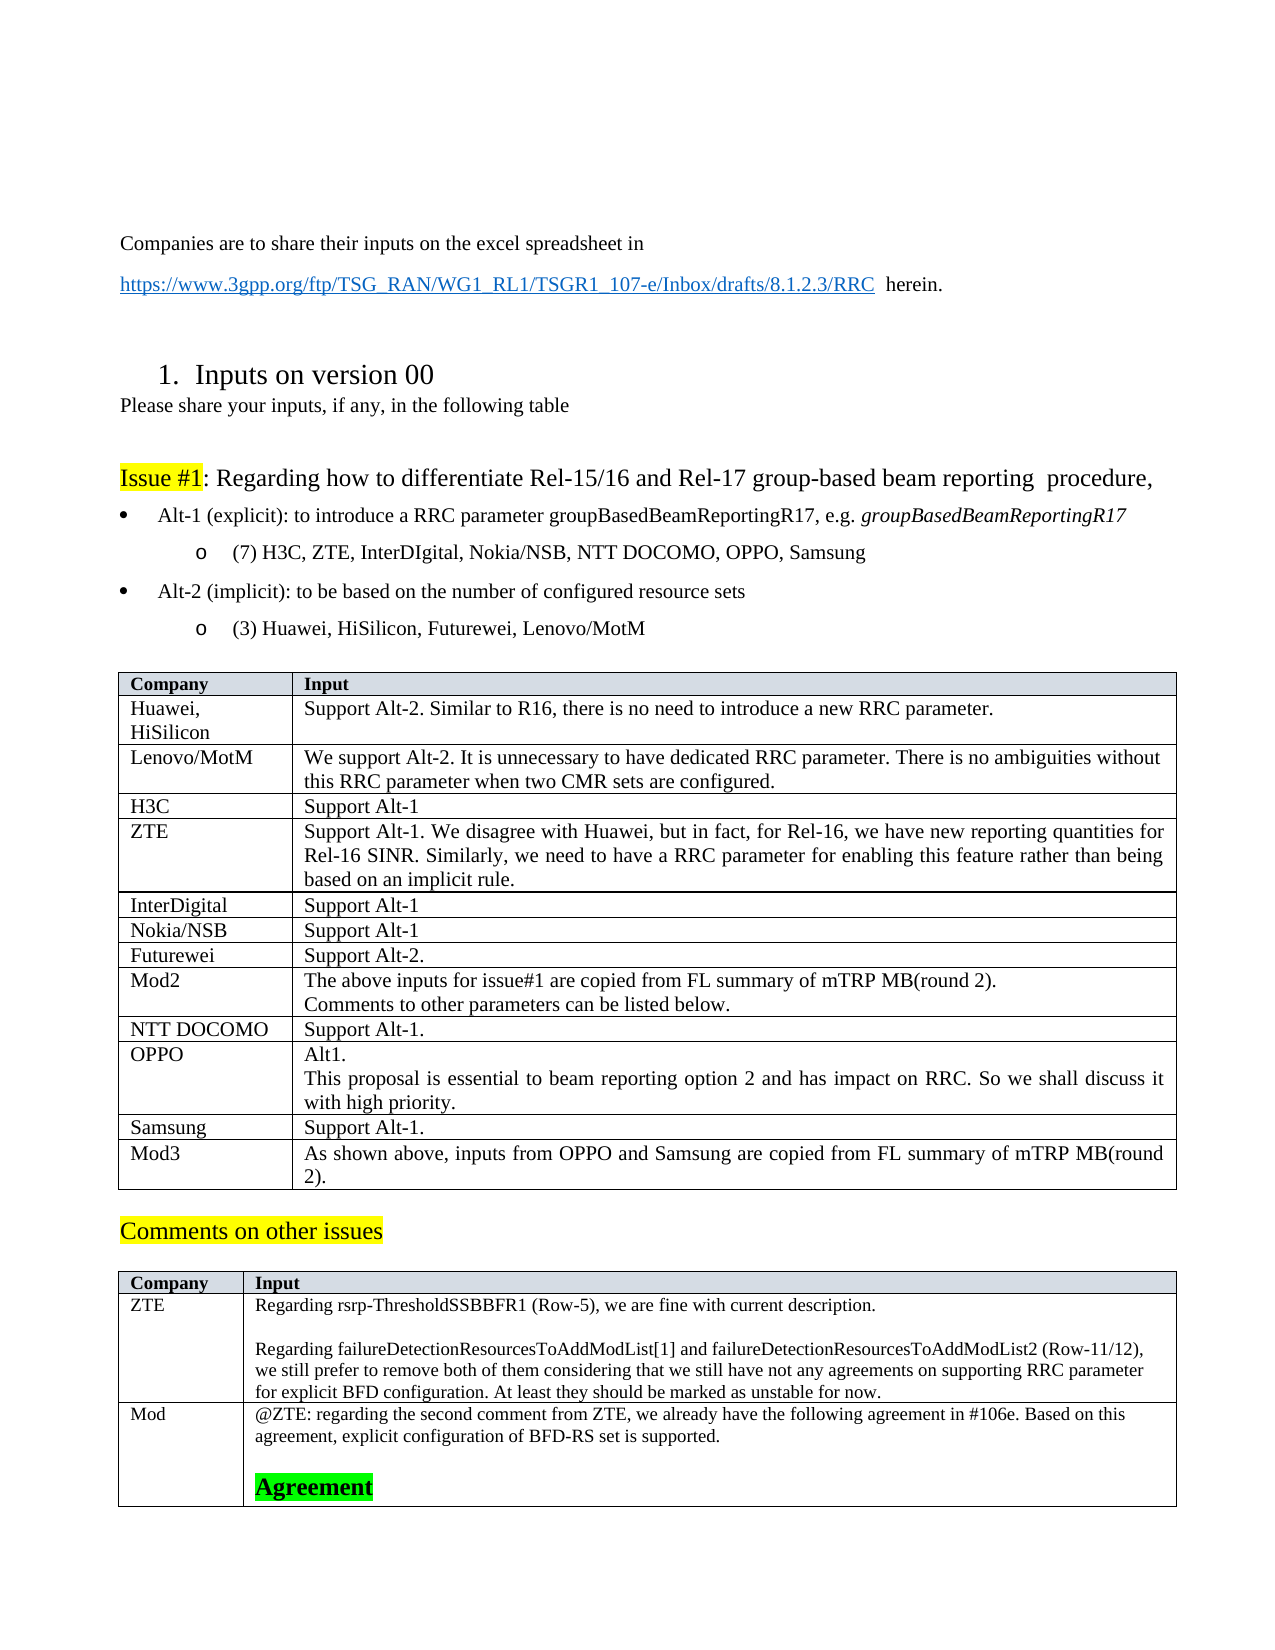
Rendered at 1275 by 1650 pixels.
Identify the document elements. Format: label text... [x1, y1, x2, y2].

text Comments on other issues [120, 1211, 1155, 1249]
table_cell Support Alt-1. [293, 1017, 1176, 1041]
table_cell Mod3 [119, 1140, 292, 1188]
table_cell Support Alt-1 [293, 918, 1176, 942]
table_cell Regarding rsrp-ThresholdSSBBFR1 (Row-5), we are fine with current description. Regarding failureDetectionResourcesToAddModList[1] and failureDetectionResourcesToAddModList2 (Row-11/12), we still prefer to remove both of them considering that we still have not any agreements on supporting RRC parameter for explicit BFD configuration. At least they should be marked as unstable for now. [244, 1294, 1176, 1402]
table_header Company [119, 673, 292, 695]
table_cell Mod2 [119, 968, 292, 1016]
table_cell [244, 1403, 1176, 1506]
table_cell Support Alt-1 [293, 893, 1176, 917]
list (7) H3C, ZTE, InterDIgital, Nokia/NSB, NTT DOCOMO, OPPO, Samsung [195, 534, 1155, 572]
table_cell As shown above, inputs from OPPO and Samsung are copied from FL summary of mTRP MB(round 2). [293, 1140, 1176, 1188]
table_cell We support Alt-2. It is unnecessary to have dedicated RRC parameter. There is no ambiguities without this RRC parameter when two CMR sets are configured. [293, 745, 1176, 793]
table_cell Nokia/NSB [119, 918, 292, 942]
table_cell Support Alt-1. We disagree with Huawei, but in fact, for Rel-16, we have new reporting quantities for Rel-16 SINR. Similarly, we need to have a RRC parameter for enabling this feature rather than being based on an implicit rule. [293, 819, 1176, 891]
table_cell Support Alt-1. [293, 1115, 1176, 1139]
text https://www.3gpp.org/ftp/TSG_RAN/WG1_RL1/TSGR1_107-e/Inbox/drafts/8.1.2.3/RRC herein. [120, 272, 1155, 296]
table_cell The above inputs for issue#1 are copied from FL summary of mTRP MB(round 2). Comments to other parameters can be listed below. [293, 968, 1176, 1016]
table_cell Support Alt-2. [293, 943, 1176, 967]
table_cell InterDigital [119, 893, 292, 917]
text Please share your inputs, if any, in the following table [120, 393, 1155, 417]
table_header Company [119, 1272, 243, 1293]
text Companies are to share their inputs on the excel spreadsheet in [120, 231, 1155, 254]
table_cell Samsung [119, 1115, 292, 1139]
list Alt-2 (implicit): to be based on the number of configured resource sets [120, 572, 1155, 610]
table_cell Alt1. This proposal is essential to beam reporting option 2 and has impact on RRC. So we shall discuss it with high priority. [293, 1042, 1176, 1114]
table_header Input [244, 1272, 1176, 1293]
table_cell ZTE [119, 819, 292, 891]
table_cell Lenovo/MotM [119, 745, 292, 793]
table_header Input [293, 673, 1176, 695]
table_cell H3C [119, 794, 292, 818]
table_cell NTT DOCOMO [119, 1017, 292, 1041]
table_cell Huawei, HiSilicon [119, 696, 292, 744]
table_cell Support Alt-2. Similar to R16, there is no need to introduce a new RRC parameter. [293, 696, 1176, 744]
list (3) Huawei, HiSilicon, Futurewei, Lenovo/MotM [195, 610, 1155, 648]
table_cell ZTE [119, 1294, 243, 1402]
table_cell Mod [119, 1403, 243, 1506]
table_cell Support Alt-1 [293, 794, 1176, 818]
list Alt-1 (explicit): to introduce a RRC parameter groupBasedBeamReportingR17, e.g. groupBasedBeamReportingR17 [120, 496, 1155, 534]
table_cell Futurewei [119, 943, 292, 967]
table_cell OPPO [119, 1042, 292, 1114]
subtitle Inputs on version 00 [157, 354, 1155, 393]
text Issue #1: Regarding how to differentiate Rel-15/16 and Rel-17 group-based beam reporting procedure, [120, 458, 1155, 496]
